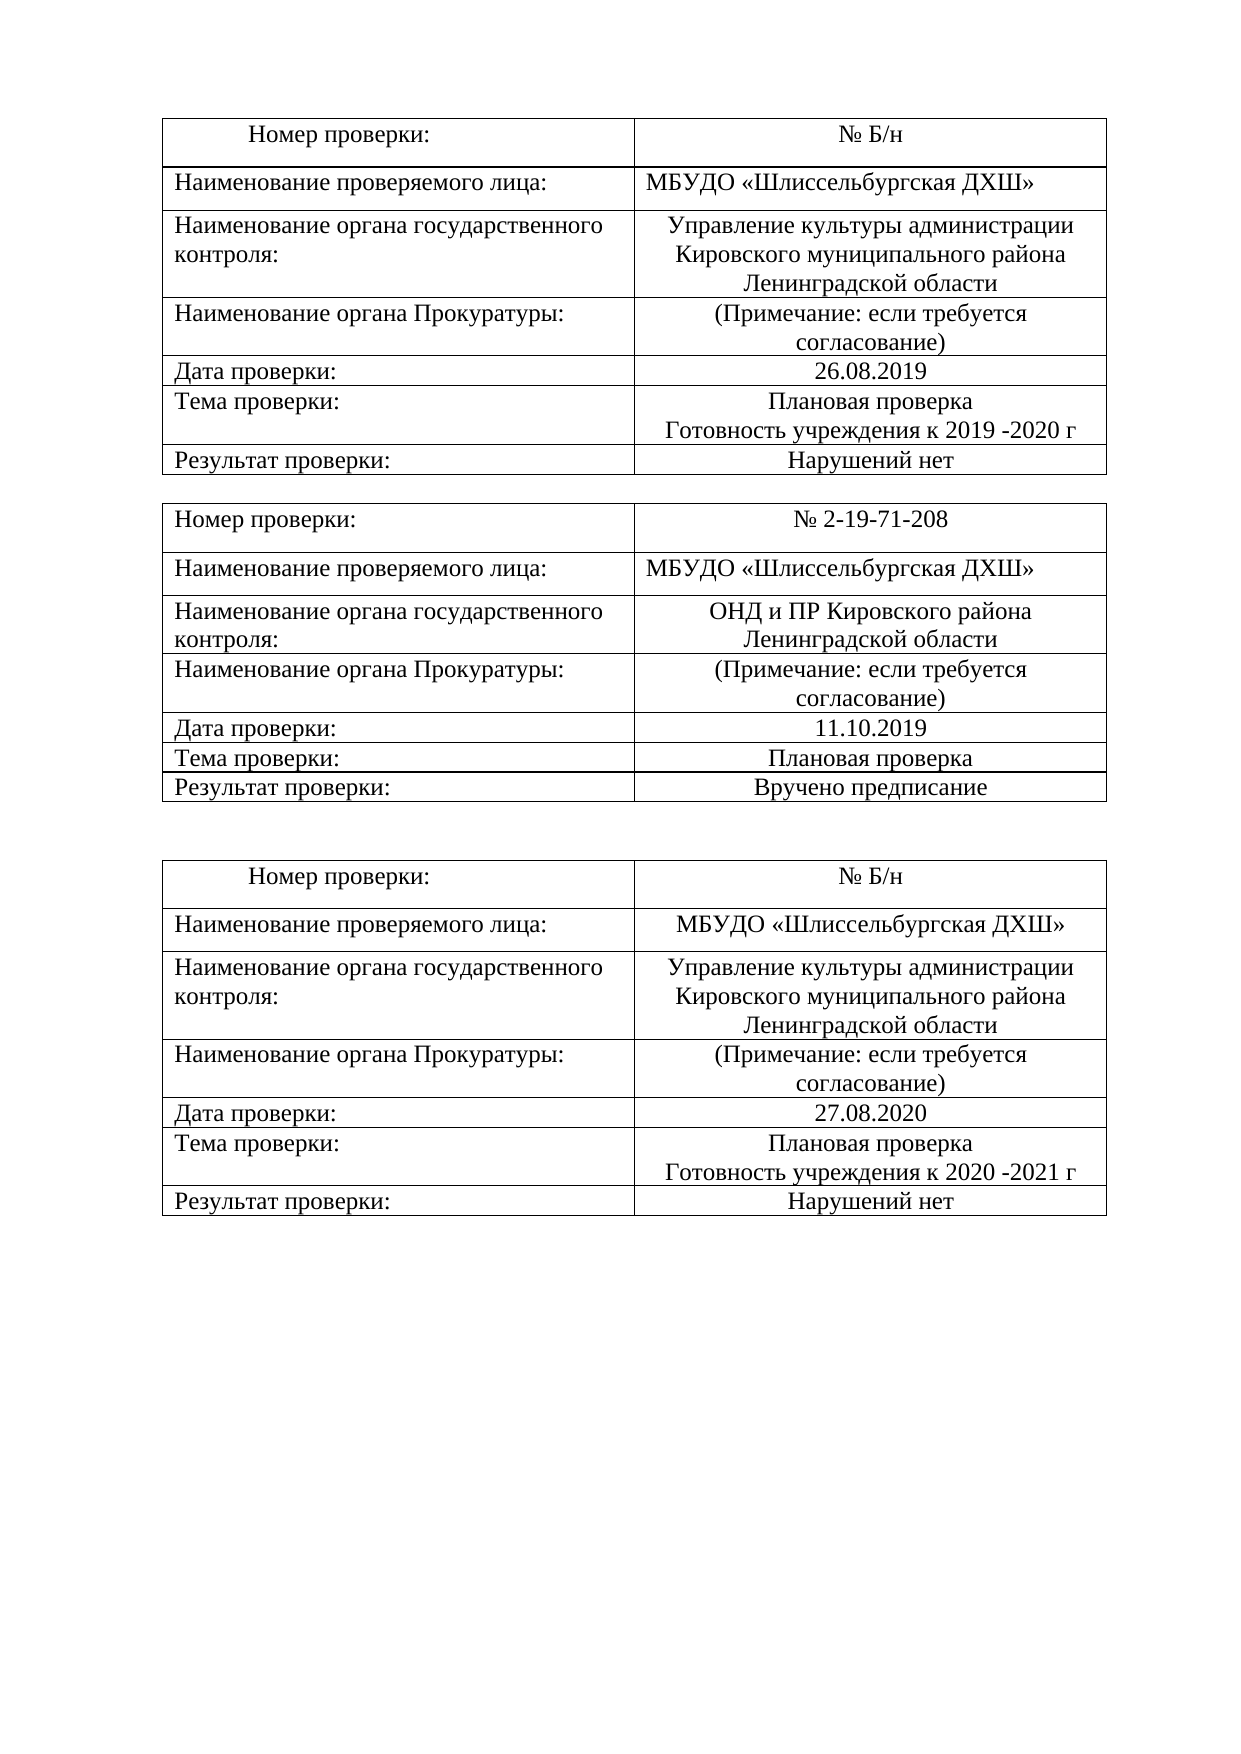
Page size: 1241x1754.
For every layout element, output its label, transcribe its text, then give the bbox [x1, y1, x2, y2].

table_cell 26.08.2019 [635, 356, 1106, 385]
table_cell Плановая проверка Готовность учреждения к 2020 -2021 г [635, 1128, 1106, 1185]
table_cell МБУДО «Шлиссельбургская ДХШ» [635, 168, 1106, 209]
table_cell Наименование органа Прокуратуры: [163, 298, 634, 355]
table_cell (Примечание: если требуется согласование) [635, 654, 1106, 712]
table_cell 27.08.2020 [635, 1098, 1106, 1127]
table_cell Результат проверки: [163, 773, 634, 801]
table_cell Тема проверки: [163, 743, 634, 771]
table_cell 11.10.2019 [635, 713, 1106, 742]
table_cell Тема проверки: [163, 1128, 634, 1185]
table_cell МБУДО «Шлиссельбургская ДХШ» [635, 909, 1106, 951]
table_cell Наименование проверяемого лица: [163, 553, 634, 595]
table_cell Результат проверки: [163, 445, 634, 473]
table_cell Управление культуры администрации Кировского муниципального района Ленинградской области [635, 952, 1106, 1038]
table_header Номер проверки: [163, 861, 634, 908]
table_header № 2-19-71-208 [635, 504, 1106, 552]
table_cell Результат проверки: [163, 1186, 634, 1215]
table_cell Тема проверки: [163, 386, 634, 444]
table_cell (Примечание: если требуется согласование) [635, 298, 1106, 355]
table_cell Наименование органа Прокуратуры: [163, 1040, 634, 1097]
table_header № Б/н [635, 861, 1106, 908]
table_cell Вручено предписание [635, 773, 1106, 801]
table_cell Плановая проверка Готовность учреждения к 2019 -2020 г [635, 386, 1106, 444]
table_cell МБУДО «Шлиссельбургская ДХШ» [635, 553, 1106, 595]
table_header № Б/н [635, 119, 1106, 166]
table_cell Нарушений нет [635, 445, 1106, 473]
table_cell Дата проверки: [163, 713, 634, 742]
table_cell Дата проверки: [163, 1098, 634, 1127]
table_cell Наименование проверяемого лица: [163, 909, 634, 951]
table_cell (Примечание: если требуется согласование) [635, 1040, 1106, 1097]
table_cell Наименование органа Прокуратуры: [163, 654, 634, 712]
table_cell Плановая проверка [635, 743, 1106, 771]
table_cell Наименование органа государственного контроля: [163, 952, 634, 1038]
table_cell Дата проверки: [163, 356, 634, 385]
table_cell Наименование органа государственного контроля: [163, 211, 634, 297]
table_cell ОНД и ПР Кировского района Ленинградской области [635, 596, 1106, 653]
table_cell Управление культуры администрации Кировского муниципального района Ленинградской области [635, 211, 1106, 297]
table_cell Нарушений нет [635, 1186, 1106, 1215]
table_cell Наименование органа государственного контроля: [163, 596, 634, 653]
table_cell Наименование проверяемого лица: [163, 168, 634, 209]
table_header Номер проверки: [163, 119, 634, 166]
table_header Номер проверки: [163, 504, 634, 552]
